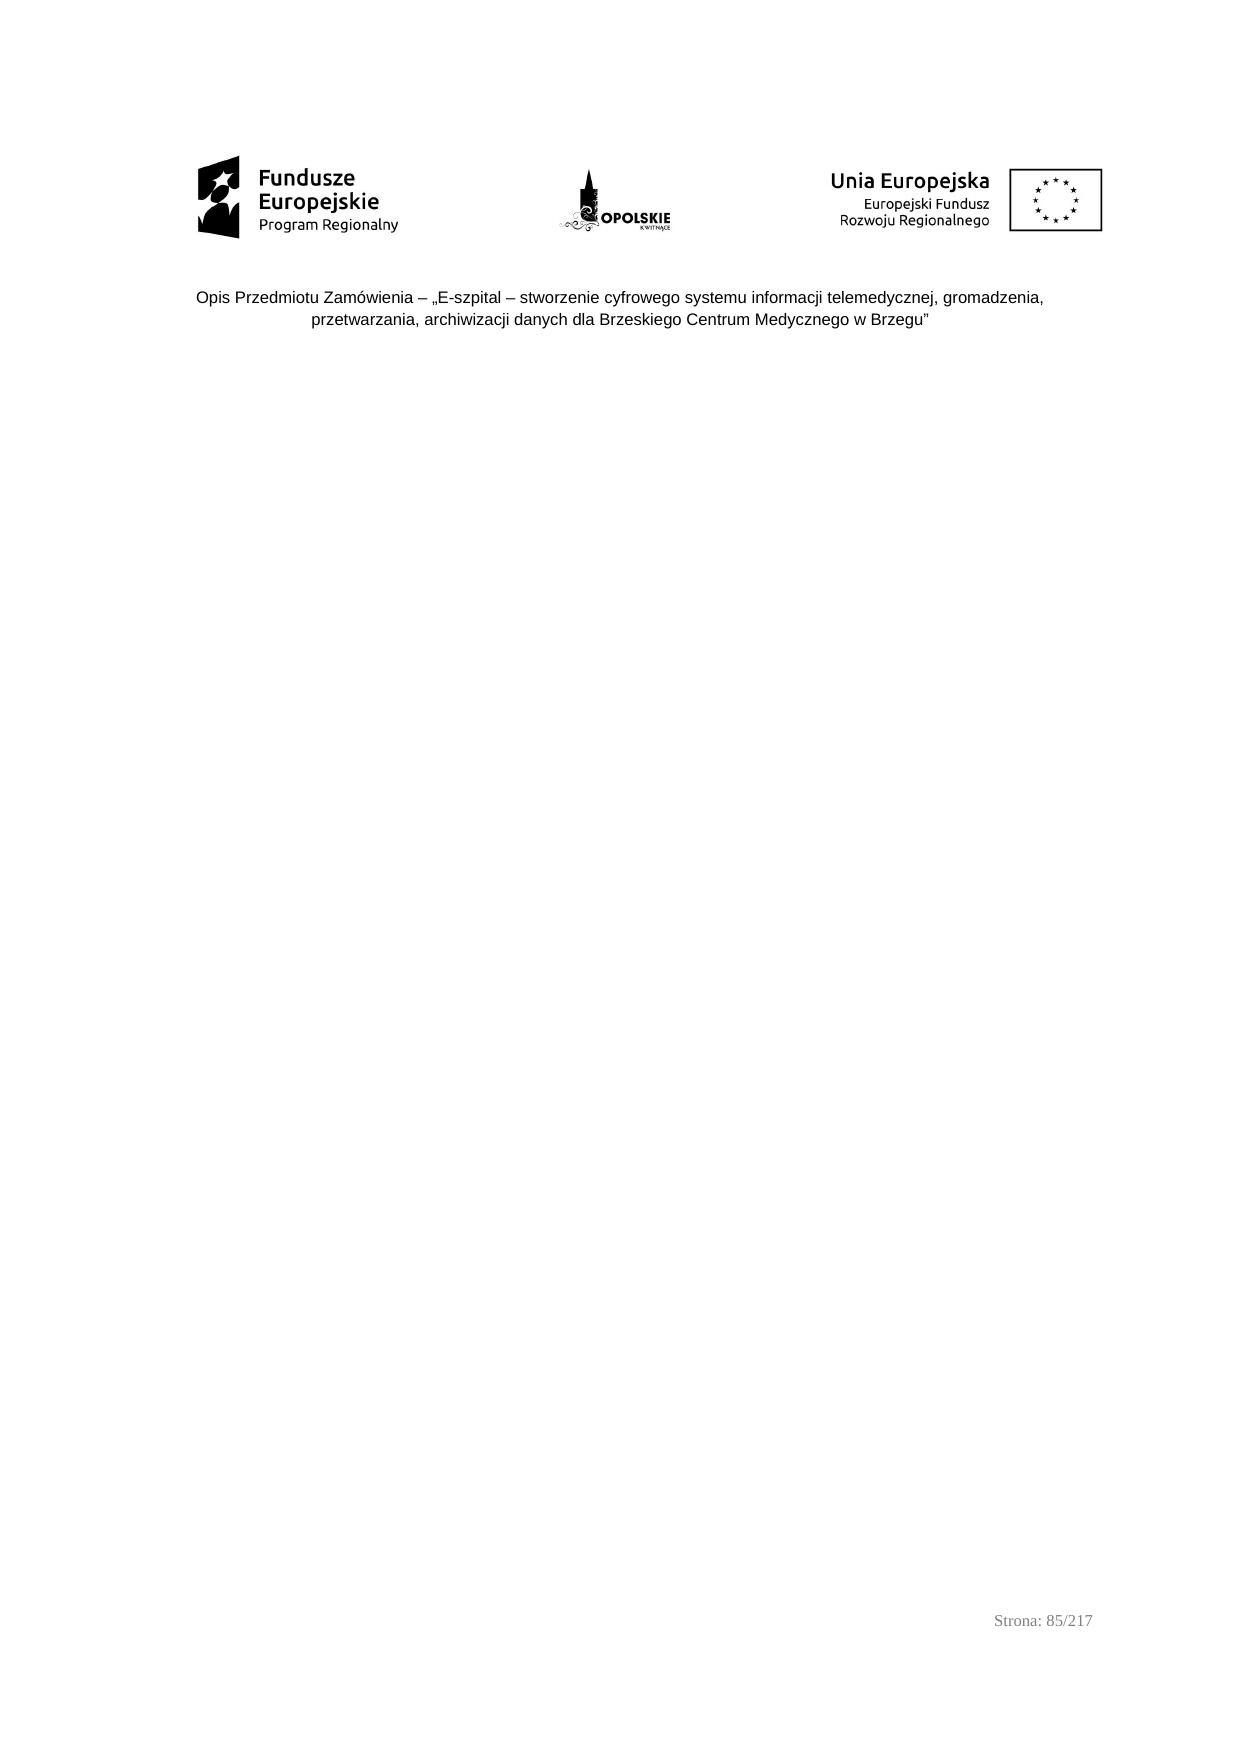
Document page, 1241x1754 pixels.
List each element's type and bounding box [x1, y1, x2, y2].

picture [177, 134, 1123, 259]
